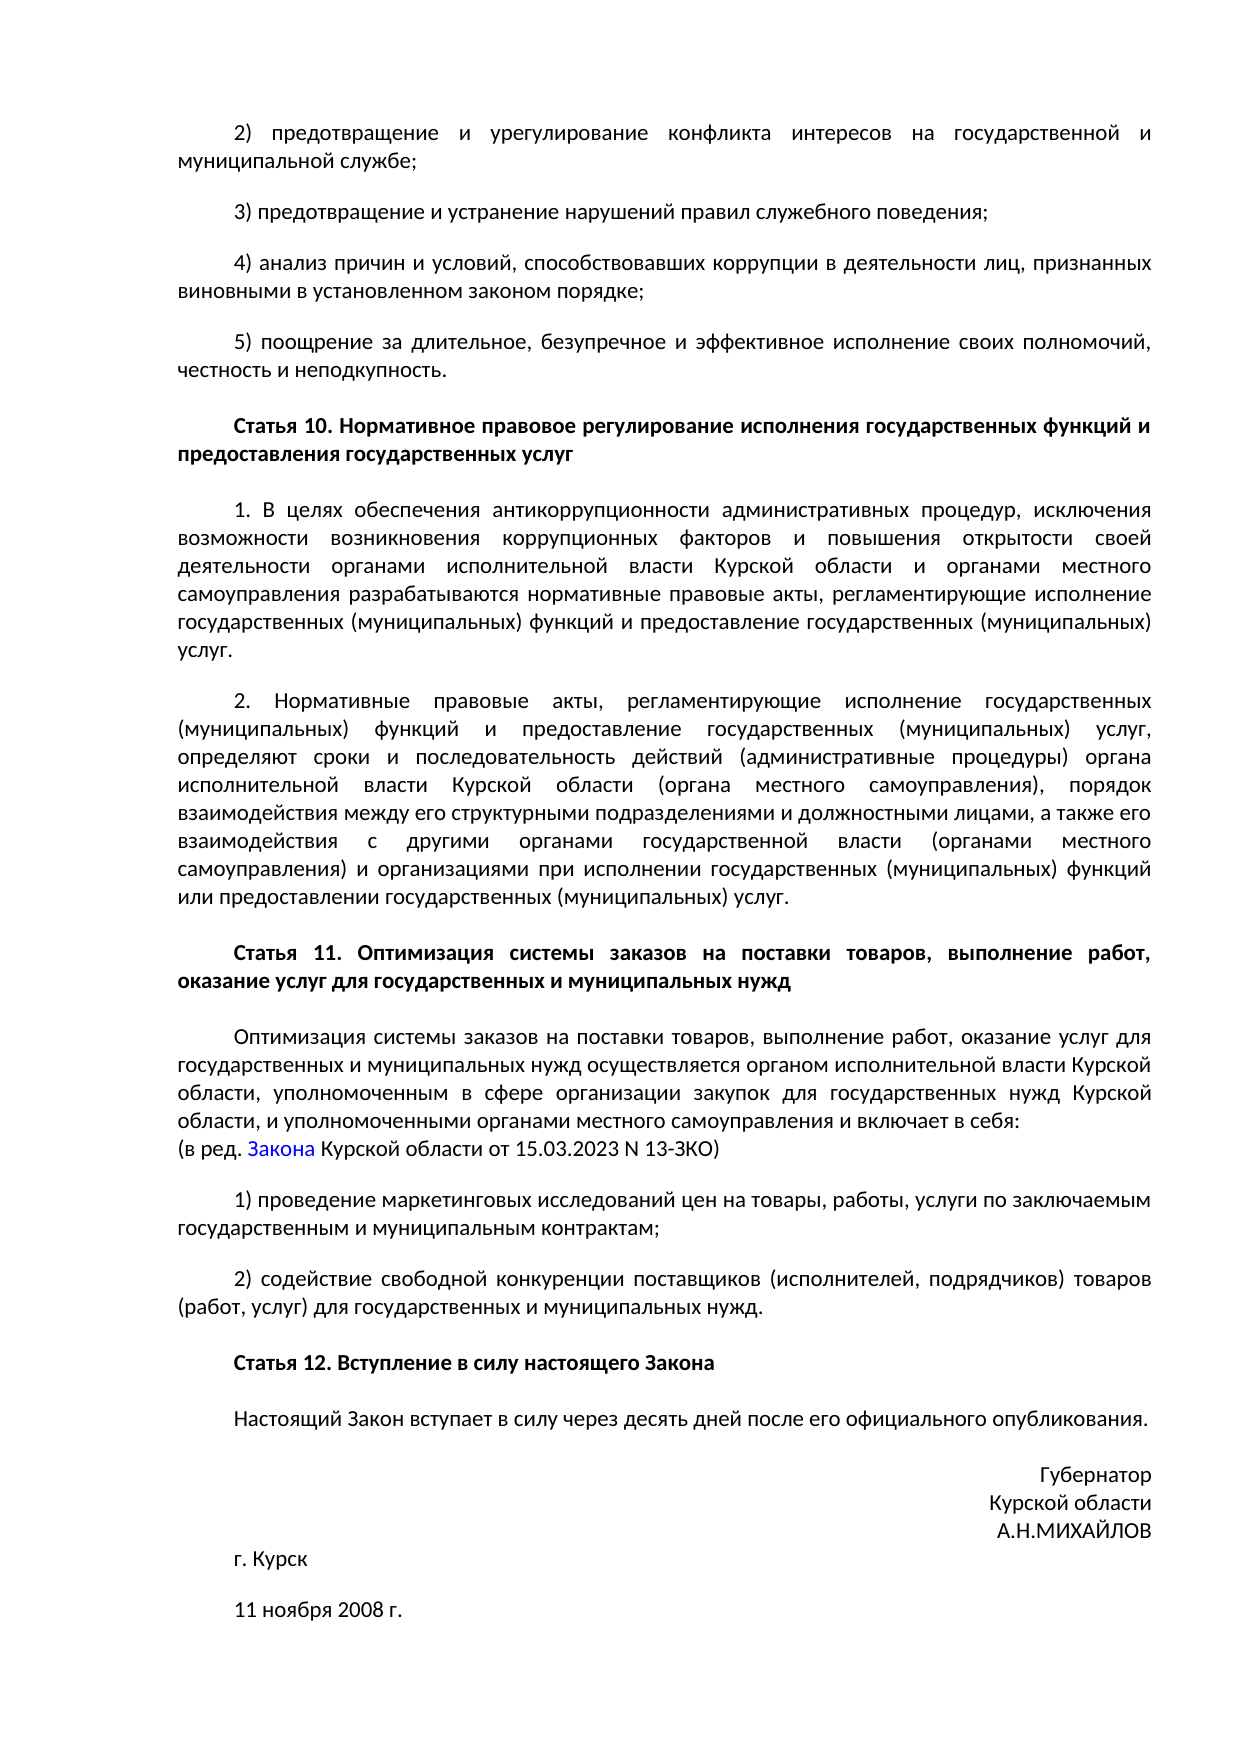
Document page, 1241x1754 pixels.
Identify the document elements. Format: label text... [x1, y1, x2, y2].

text 2) предотвращение и урегулирование конфликта интересов на государственной и муниципальной службе; [177, 118, 1152, 174]
text 2) содействие свободной конкуренции поставщиков (исполнителей, подрядчиков) товаров (работ, услуг) для государственных и муниципальных нужд. [177, 1264, 1152, 1320]
text 4) анализ причин и условий, способствовавших коррупции в деятельности лиц, признанных виновными в установленном законом порядке; [177, 248, 1152, 304]
text 1. В целях обеспечения антикоррупционности административных процедур, исключения возможности возникновения коррупционных факторов и повышения открытости своей деятельности органами исполнительной власти Курской области и органами местного самоуправления разрабатываются нормативные правовые акты, регламентирующие исполнение государственных (муниципальных) функций и предоставление государственных (муниципальных) услуг. [177, 495, 1152, 663]
title Статья 11. Оптимизация системы заказов на поставки товаров, выполнение работ, оказание услуг для государственных и муниципальных нужд [177, 938, 1152, 994]
text Настоящий Закон вступает в силу через десять дней после его официального опубликования. [177, 1404, 1152, 1432]
text г. Курск [177, 1544, 1152, 1573]
text Губернатор [177, 1461, 1152, 1488]
text 11 ноября 2008 г. [177, 1596, 1152, 1623]
text А.Н.МИХАЙЛОВ [177, 1517, 1152, 1544]
text Оптимизация системы заказов на поставки товаров, выполнение работ, оказание услуг для государственных и муниципальных нужд осуществляется органом исполнительной власти Курской области, уполномоченным в сфере организации закупок для государственных нужд Курской области, и уполномоченными органами местного самоуправления и включает в себя: [177, 1022, 1152, 1134]
text 3) предотвращение и устранение нарушений правил служебного поведения; [177, 197, 1152, 225]
text 1) проведение маркетинговых исследований цен на товары, работы, услуги по заключаемым государственным и муниципальным контрактам; [177, 1185, 1152, 1241]
text 5) поощрение за длительное, безупречное и эффективное исполнение своих полномочий, честность и неподкупность. [177, 327, 1152, 383]
title Статья 10. Нормативное правовое регулирование исполнения государственных функций и предоставления государственных услуг [177, 411, 1152, 467]
text (в ред. Закона Курской области от 15.03.2023 N 13-ЗКО) [177, 1134, 1152, 1162]
title Статья 12. Вступление в силу настоящего Закона [177, 1348, 1152, 1376]
text 2. Нормативные правовые акты, регламентирующие исполнение государственных (муниципальных) функций и предоставление государственных (муниципальных) услуг, определяют сроки и последовательность действий (административные процедуры) органа исполнительной власти Курской области (органа местного самоуправления), порядок взаимодействия между его структурными подразделениями и должностными лицами, а также его взаимодействия с другими органами государственной власти (органами местного самоуправления) и организациями при исполнении государственных (муниципальных) функций или предоставлении государственных (муниципальных) услуг. [177, 686, 1152, 910]
text Курской области [177, 1488, 1152, 1517]
